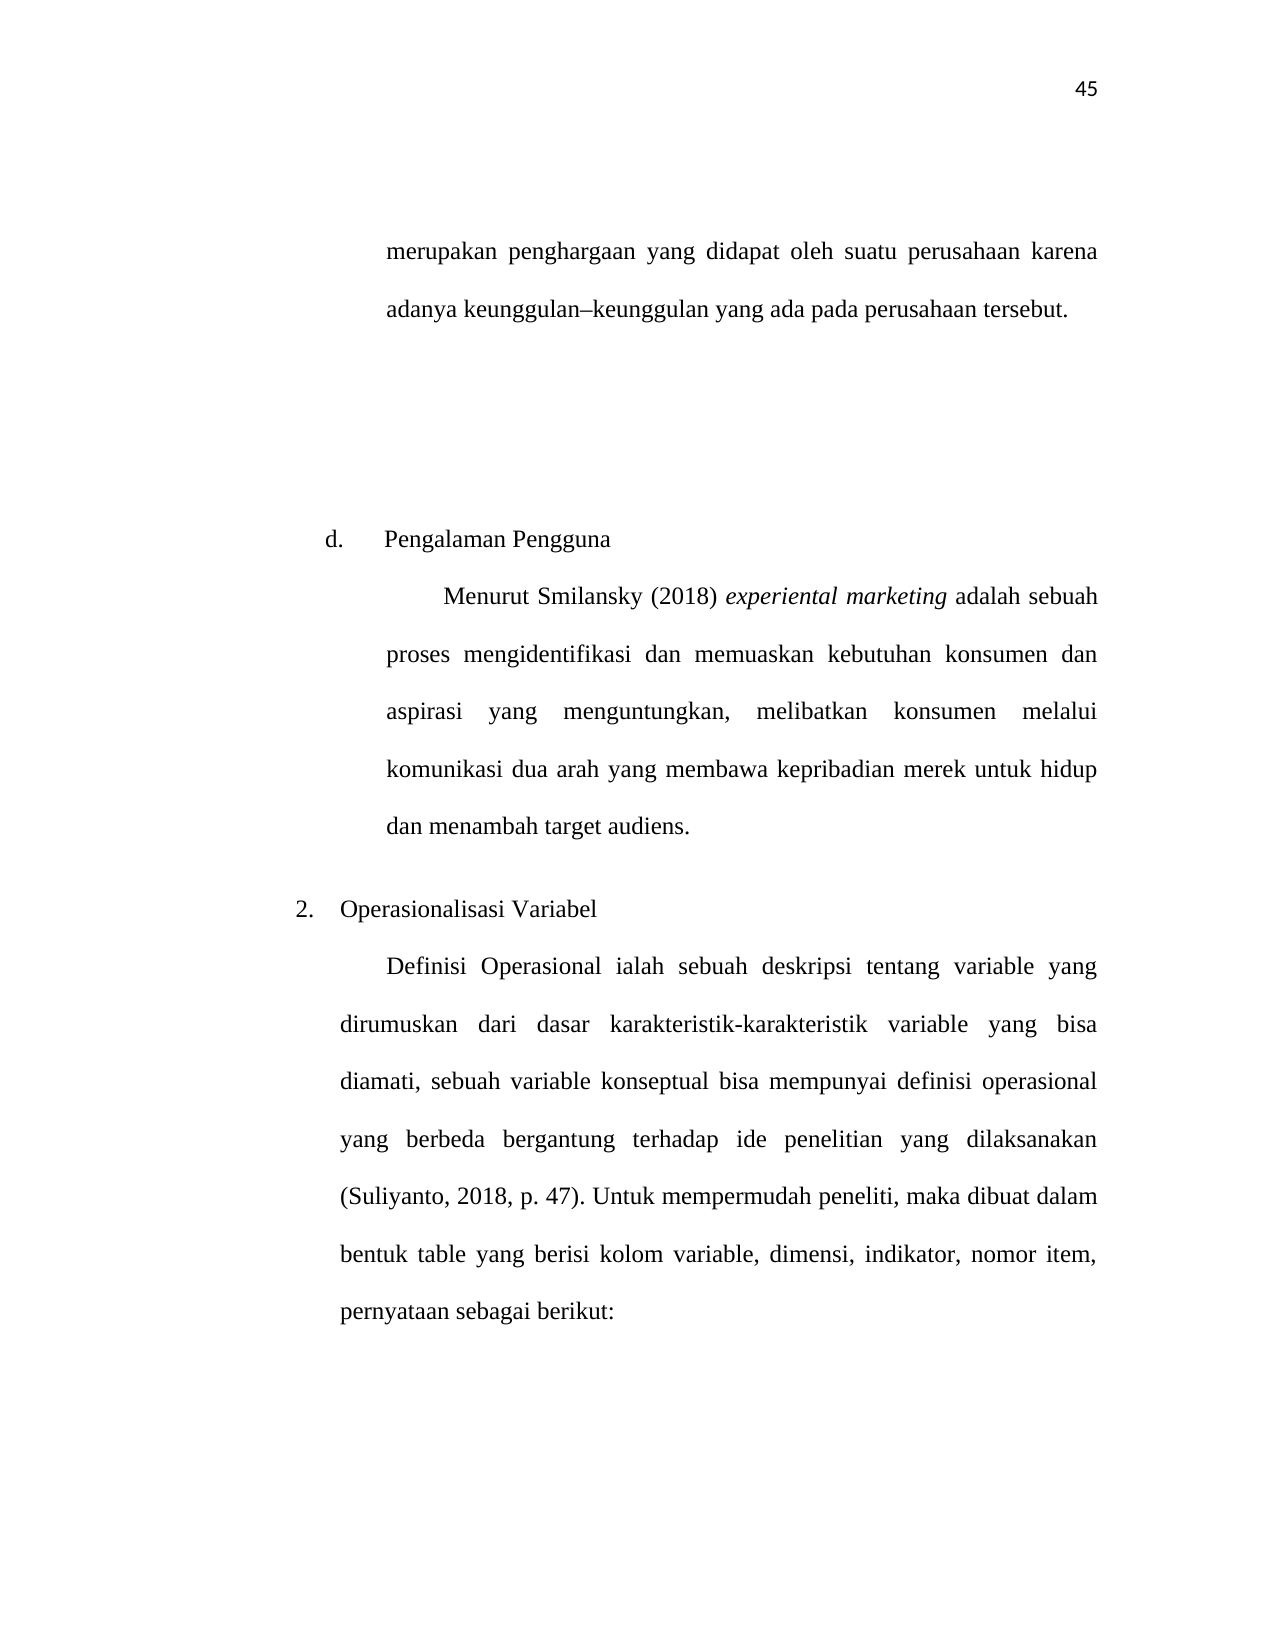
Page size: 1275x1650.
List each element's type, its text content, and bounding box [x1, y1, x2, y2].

list Pengalaman Pengguna [325, 524, 1098, 552]
text Definisi Operasional ialah sebuah deskripsi tentang variable yang dirumuskan dari dasar karakteristik-karakteristik variable yang bisa diamati, sebuah variable konseptual bisa mempunyai definisi operasional yang berbeda bergantung terhadap ide penelitian yang dilaksanakan . Untuk mempermudah peneliti, maka dibuat dalam bentuk table yang berisi kolom variable, dimensi, indikator, nomor item, pernyataan sebagai berikut: [340, 951, 1098, 1325]
list Operasionalisasi Variabel [295, 894, 1098, 922]
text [386, 236, 1098, 322]
text Menurut Smilansky experiental marketing adalah sebuah proses mengidentifikasi dan memuaskan kebutuhan konsumen dan aspirasi yang menguntungkan, melibatkan konsumen melalui komunikasi dua arah yang membawa kepribadian merek untuk hidup dan menambah target audiens. [386, 581, 1098, 840]
